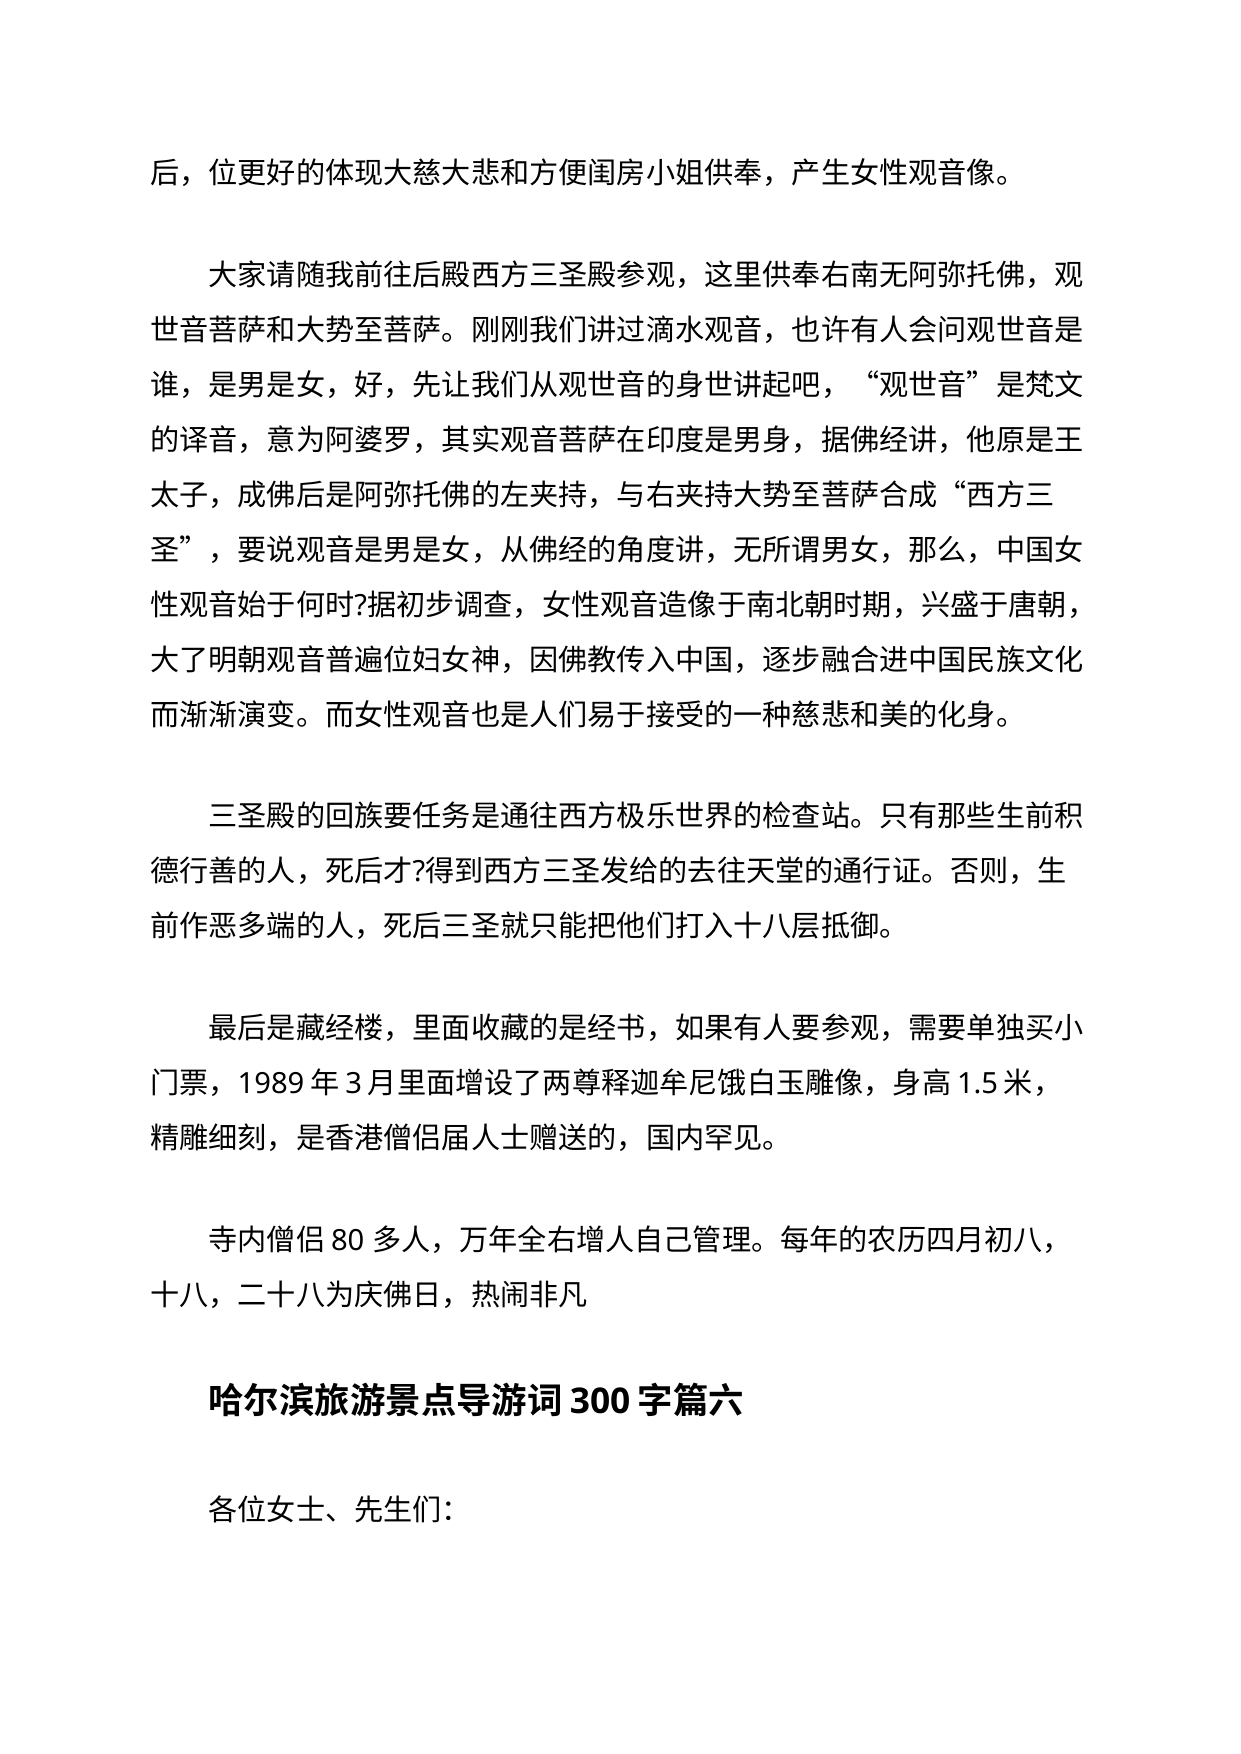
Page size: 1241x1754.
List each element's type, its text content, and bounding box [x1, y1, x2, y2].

text 大家请随我前往后殿西方三圣殿参观，这里供奉右南无阿弥托佛，观世音菩萨和大势至菩萨。刚刚我们讲过滴水观音，也许有人会问观世音是谁，是男是女，好，先让我们从观世音的身世讲起吧，“观世音”是梵文的译音，意为阿婆罗，其实观音菩萨在印度是男身，据佛经讲，他原是王太子，成佛后是阿弥托佛的左夹持，与右夹持大势至菩萨合成“西方三圣”，要说观音是男是女，从佛经的角度讲，无所谓男女，那么，中国女性观音始于何时?据初步调查，女性观音造像于南北朝时期，兴盛于唐朝，大了明朝观音普遍位妇女神，因佛教传入中国，逐步融合进中国民族文化而渐渐演变。而女性观音也是人们易于接受的一种慈悲和美的化身。 [150, 252, 1090, 733]
text 哈尔滨旅游景点导游词300字篇六 [150, 1373, 1090, 1424]
text 寺内僧侣80 多人，万年全右增人自己管理。每年的农历四月初八，十八，二十八为庆佛日，热闹非凡 [150, 1216, 1090, 1313]
text 三圣殿的回族要任务是通往西方极乐世界的检查站。只有那些生前积德行善的人，死后才?得到西方三圣发给的去往天堂的通行证。否则，生前作恶多端的人，死后三圣就只能把他们打入十八层抵御。 [150, 793, 1090, 945]
text 最后是藏经楼，里面收藏的是经书，如果有人要参观，需要单独买小门票，1989年3月里面增设了两尊释迦牟尼饿白玉雕像，身高1.5米，精雕细刻，是香港僧侣届人士赠送的，国内罕见。 [150, 1004, 1090, 1157]
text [150, 150, 1090, 192]
text 各位女士、先生们： [150, 1486, 1090, 1529]
